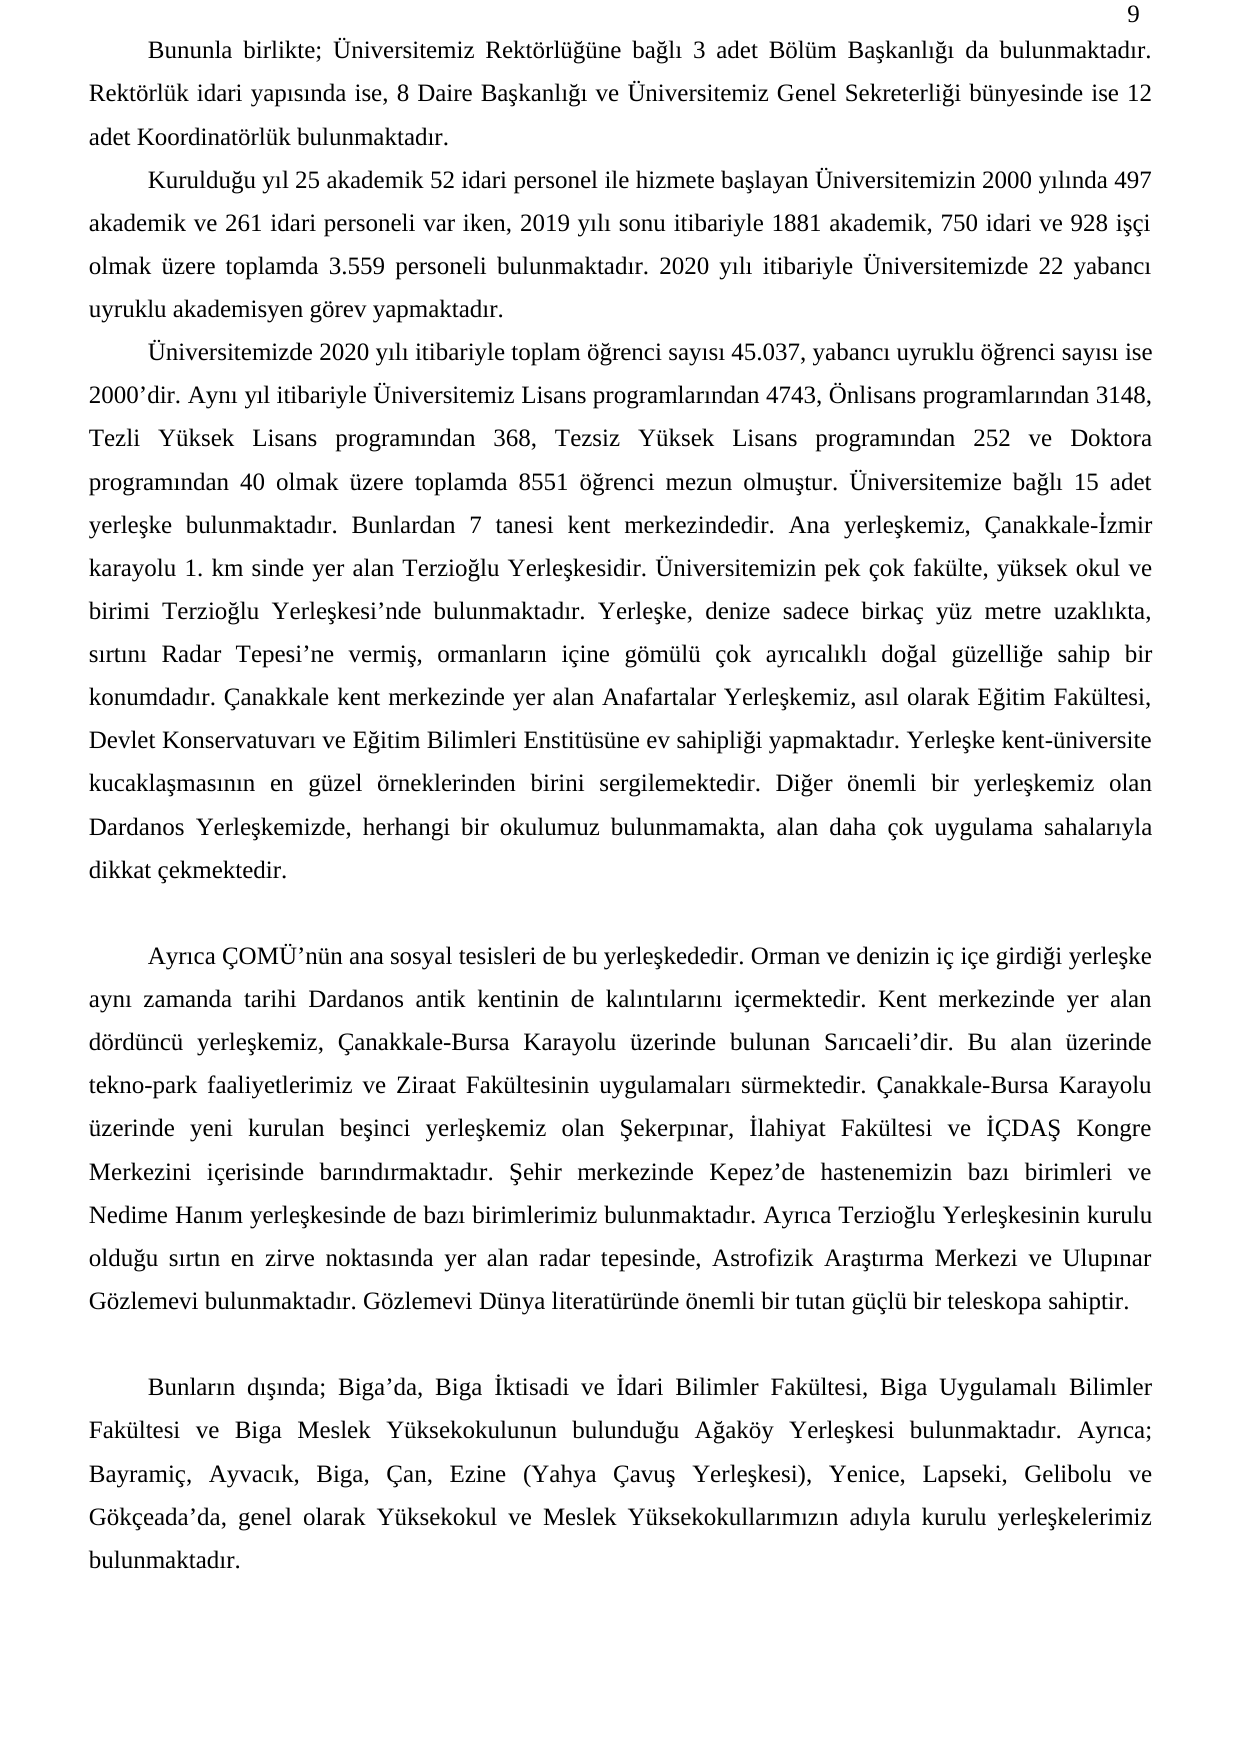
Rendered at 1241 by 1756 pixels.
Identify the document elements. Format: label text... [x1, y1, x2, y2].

text Üniversitemizde 2020 yılı itibariyle toplam öğrenci sayısı 45.037, yabancı uyruklu öğrenci sayısı ise 2000’dir. Aynı yıl itibariyle Üniversitemiz Lisans programlarından 4743, Önlisans programlarından 3148, Tezli Yüksek Lisans programından 368, Tezsiz Yüksek Lisans programından 252 ve Doktora programından 40 olmak üzere toplamda 8551 öğrenci mezun olmuştur. Üniversitemize bağlı 15 adet yerleşke bulunmaktadır. Bunlardan 7 tanesi kent merkezindedir. Ana yerleşkemiz, Çanakkale-İzmir karayolu 1. km sinde yer alan Terzioğlu Yerleşkesidir. Üniversitemizin pek çok fakülte, yüksek okul ve birimi Terzioğlu Yerleşkesi’nde bulunmaktadır. Yerleşke, denize sadece birkaç yüz metre uzaklıkta, sırtını Radar Tepesi’ne vermiş, ormanların içine gömülü çok ayrıcalıklı doğal güzelliğe sahip bir konumdadır. Çanakkale kent merkezinde yer alan Anafartalar Yerleşkemiz, asıl olarak Eğitim Fakültesi, Devlet Konservatuvarı ve Eğitim Bilimleri Enstitüsüne ev sahipliği yapmaktadır. Yerleşke kent-üniversite kucaklaşmasının en güzel örneklerinden birini sergilemektedir. Diğer önemli bir yerleşkemiz olan Dardanos Yerleşkemizde, herhangi bir okulumuz bulunmamakta, alan daha çok uygulama sahalarıyla dikkat çekmektedir. [89, 337, 1153, 883]
text Ayrıca ÇOMÜ’nün ana sosyal tesisleri de bu yerleşkededir. Orman ve denizin iç içe girdiği yerleşke aynı zamanda tarihi Dardanos antik kentinin de kalıntılarını içermektedir. Kent merkezinde yer alan dördüncü yerleşkemiz, Çanakkale-Bursa Karayolu üzerinde bulunan Sarıcaeli’dir. Bu alan üzerinde tekno-park faaliyetlerimiz ve Ziraat Fakültesinin uygulamaları sürmektedir. Çanakkale-Bursa Karayolu üzerinde yeni kurulan beşinci yerleşkemiz olan Şekerpınar, İlahiyat Fakültesi ve İÇDAŞ Kongre Merkezini içerisinde barındırmaktadır. Şehir merkezinde Kepez’de hastenemizin bazı birimleri ve Nedime Hanım yerleşkesinde de bazı birimlerimiz bulunmaktadır. Ayrıca Terzioğlu Yerleşkesinin kurulu olduğu sırtın en zirve noktasında yer alan radar tepesinde, Astrofizik Araştırma Merkezi ve Ulupınar Gözlemevi bulunmaktadır. Gözlemevi Dünya literatüründe önemli bir tutan güçlü bir teleskopa sahiptir. [89, 941, 1153, 1315]
text Bunların dışında; Biga’da, Biga İktisadi ve İdari Bilimler Fakültesi, Biga Uygulamalı Bilimler Fakültesi ve Biga Meslek Yüksekokulunun bulunduğu Ağaköy Yerleşkesi bulunmaktadır. Ayrıca; Bayramiç, Ayvacık, Biga, Çan, Ezine (Yahya Çavuş Yerleşkesi), Yenice, Lapseki, Gelibolu ve Gökçeada’da, genel olarak Yüksekokul ve Meslek Yüksekokullarımızın adıyla kurulu yerleşkelerimiz bulunmaktadır. [89, 1372, 1153, 1574]
text Bununla birlikte; Üniversitemiz Rektörlüğüne bağlı 3 adet Bölüm Başkanlığı da bulunmaktadır. Rektörlük idari yapısında ise, 8 Daire Başkanlığı ve Üniversitemiz Genel Sekreterliği bünyesinde ise 12 adet Koordinatörlük bulunmaktadır. [89, 35, 1153, 150]
text Kurulduğu yıl 25 akademik 52 idari personel ile hizmete başlayan Üniversitemizin 2000 yılında 497 akademik ve 261 idari personeli var iken, 2019 yılı sonu itibariyle 1881 akademik, 750 idari ve 928 işçi olmak üzere toplamda 3.559 personeli bulunmaktadır. 2020 yılı itibariyle Üniversitemizde 22 yabancı uyruklu akademisyen görev yapmaktadır. [89, 165, 1152, 323]
